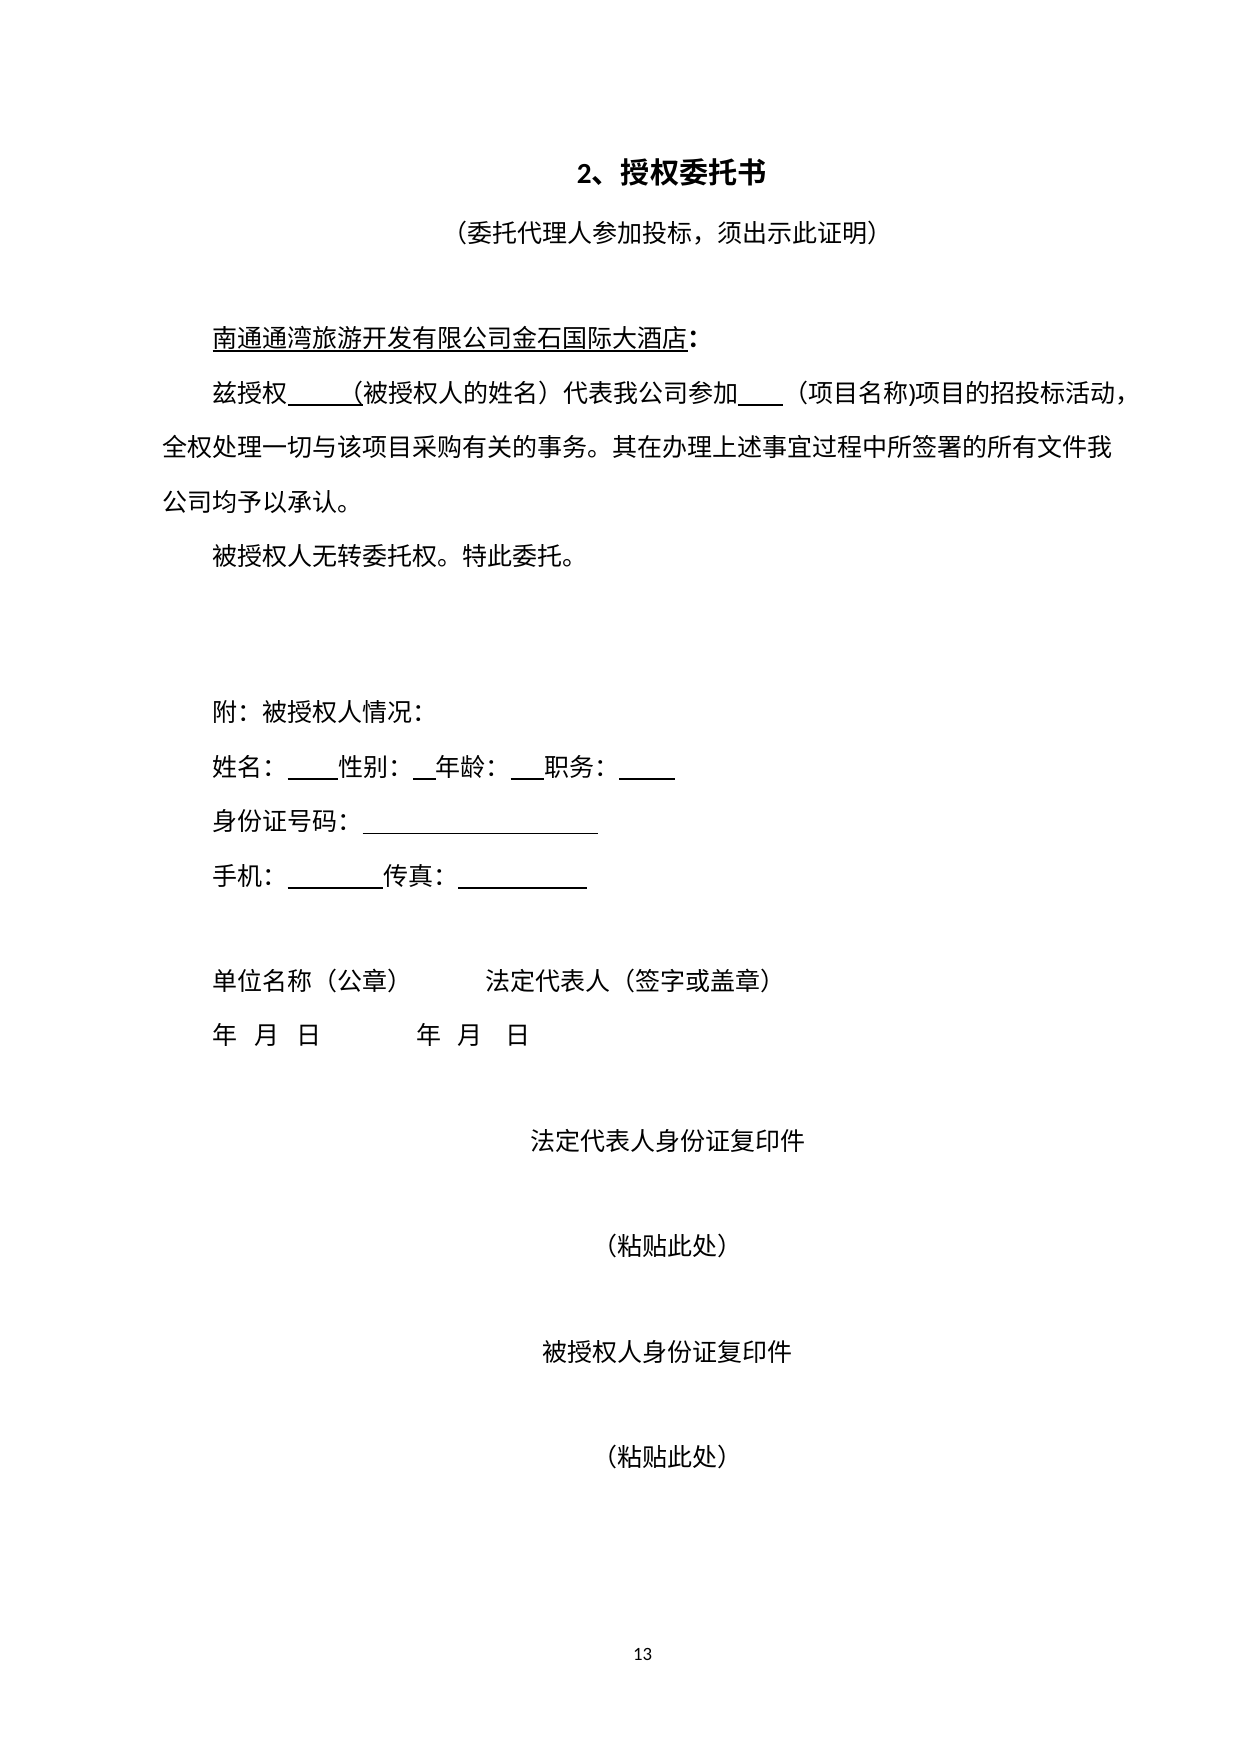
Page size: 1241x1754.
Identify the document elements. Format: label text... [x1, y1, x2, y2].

text 姓名： 性别： 年龄： 职务： [162, 747, 1122, 783]
text （粘贴此处） [162, 1437, 1122, 1474]
text 被授权人无转委托权。特此委托。 [163, 536, 1122, 573]
text 兹授权 （被授权人的姓名）代表我公司参加 （项目名称)项目的招投标活动，全权处理一切与该项目采购有关的事务。其在办理上述事宜过程中所签署的所有文件我公司均予以承认。 [163, 373, 1122, 518]
text 2、授权委托书 [162, 150, 1122, 192]
text （粘贴此处） [162, 1227, 1122, 1263]
text 法定代表人身份证复印件 [162, 1121, 1122, 1157]
text （委托代理人参加投标，须出示此证明） [162, 213, 1122, 250]
text 被授权人身份证复印件 [162, 1332, 1122, 1368]
text 手机： 传真： [162, 856, 1122, 892]
text 附：被授权人情况： [162, 693, 1122, 729]
text 单位名称（公章） 法定代表人（签字或盖章） [162, 961, 1122, 998]
text 身份证号码： [162, 802, 1122, 838]
text 南通通湾旅游开发有限公司金石国际大酒店： [162, 319, 1122, 355]
text 年 月 日 年 月 日 [162, 1016, 1122, 1052]
